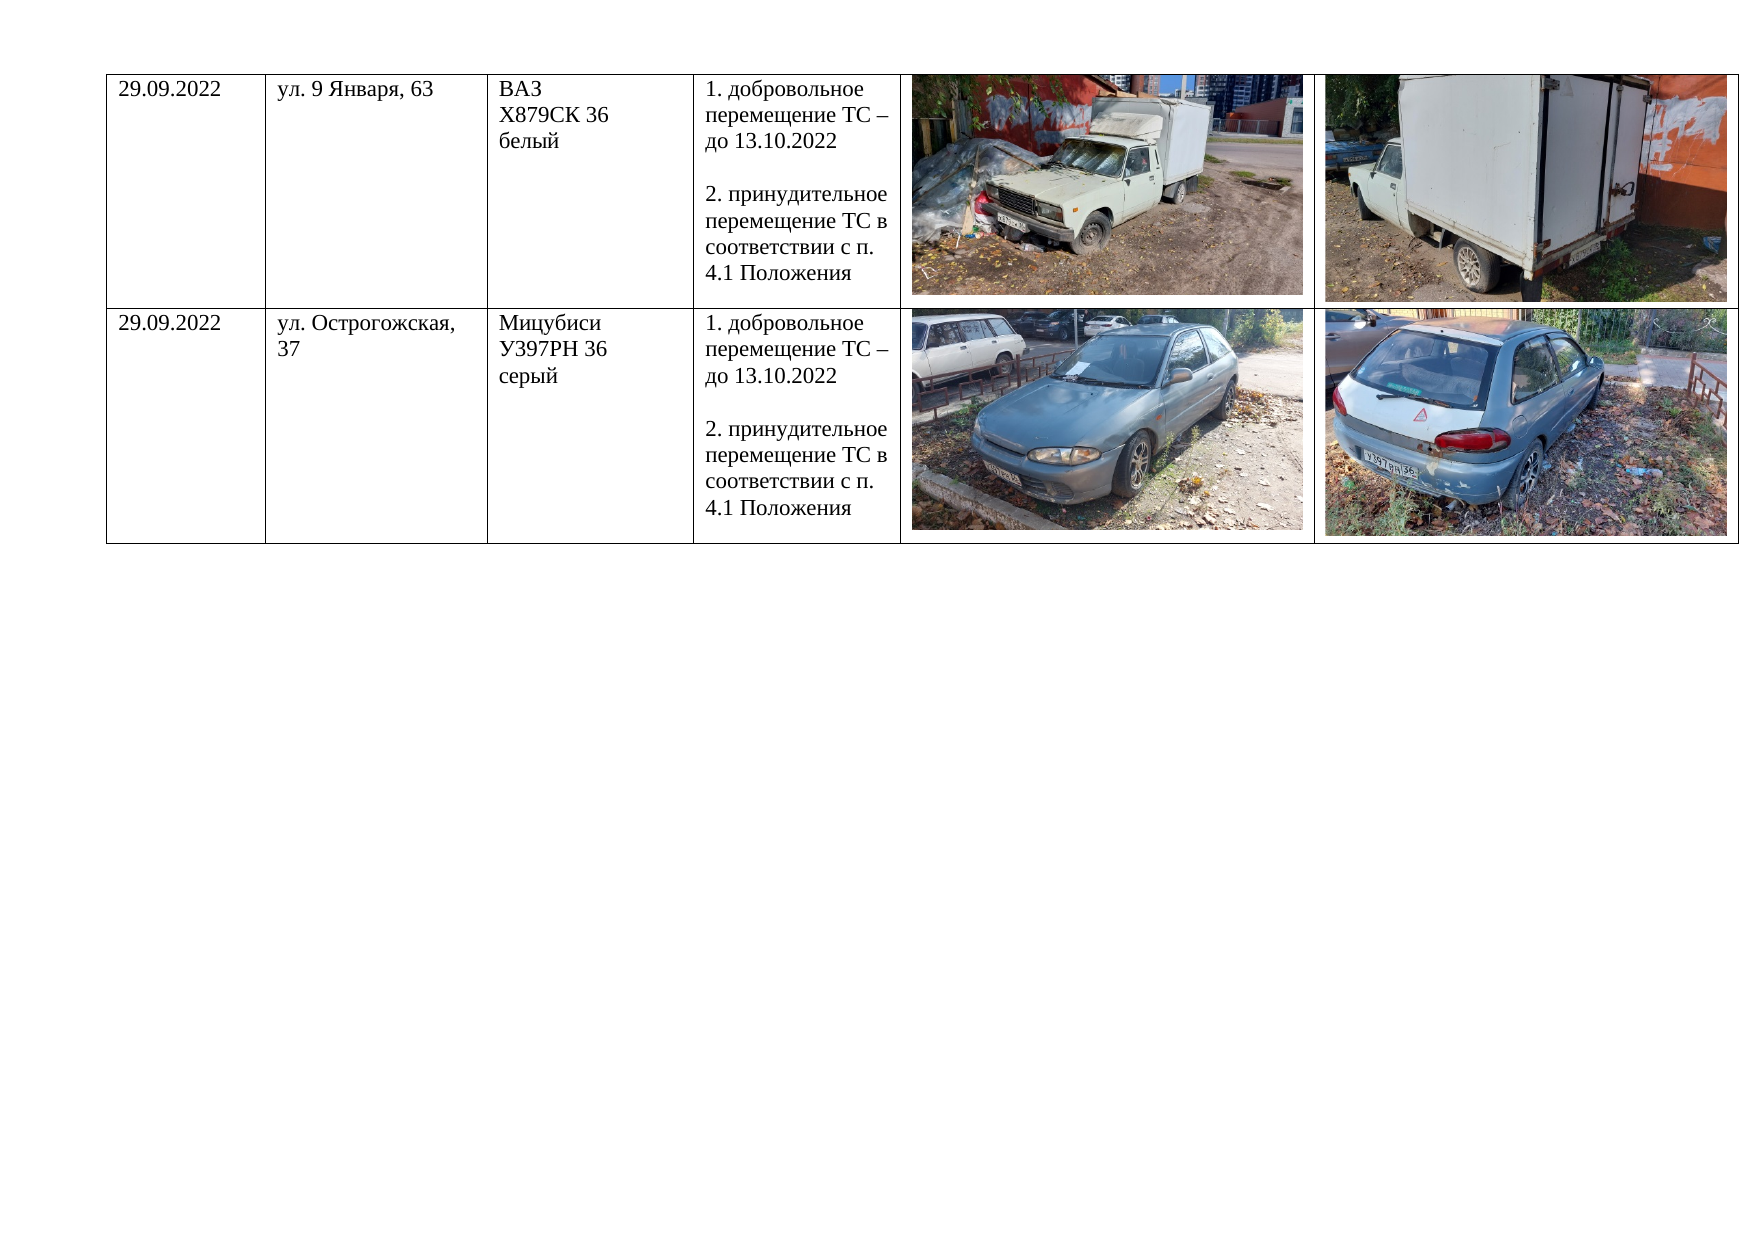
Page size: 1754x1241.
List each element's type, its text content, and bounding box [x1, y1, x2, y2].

picture [1325, 75, 1727, 302]
picture [1325, 309, 1727, 536]
table_cell 29.09.2022 [107, 309, 265, 542]
table_cell ВАЗ Х879СК 36 белый [488, 75, 693, 308]
table_cell [1315, 75, 1738, 308]
table_cell Мицубиси У397РН 36 серый [488, 309, 693, 542]
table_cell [694, 75, 900, 308]
table_cell 1. добровольное перемещение ТС – до 13.10.2022 2. принудительное перемещение ТС в соответствии с п. 4.1 Положения [694, 309, 900, 542]
picture [912, 75, 1303, 295]
picture [912, 309, 1303, 530]
table_cell ул. Острогожская, 37 [266, 309, 487, 542]
table_cell [901, 75, 1314, 308]
table_cell ул. 9 Января, 63 [266, 75, 487, 308]
table_cell [901, 309, 1314, 542]
table_cell [1315, 309, 1738, 542]
table_cell 29.09.2022 [107, 75, 265, 308]
